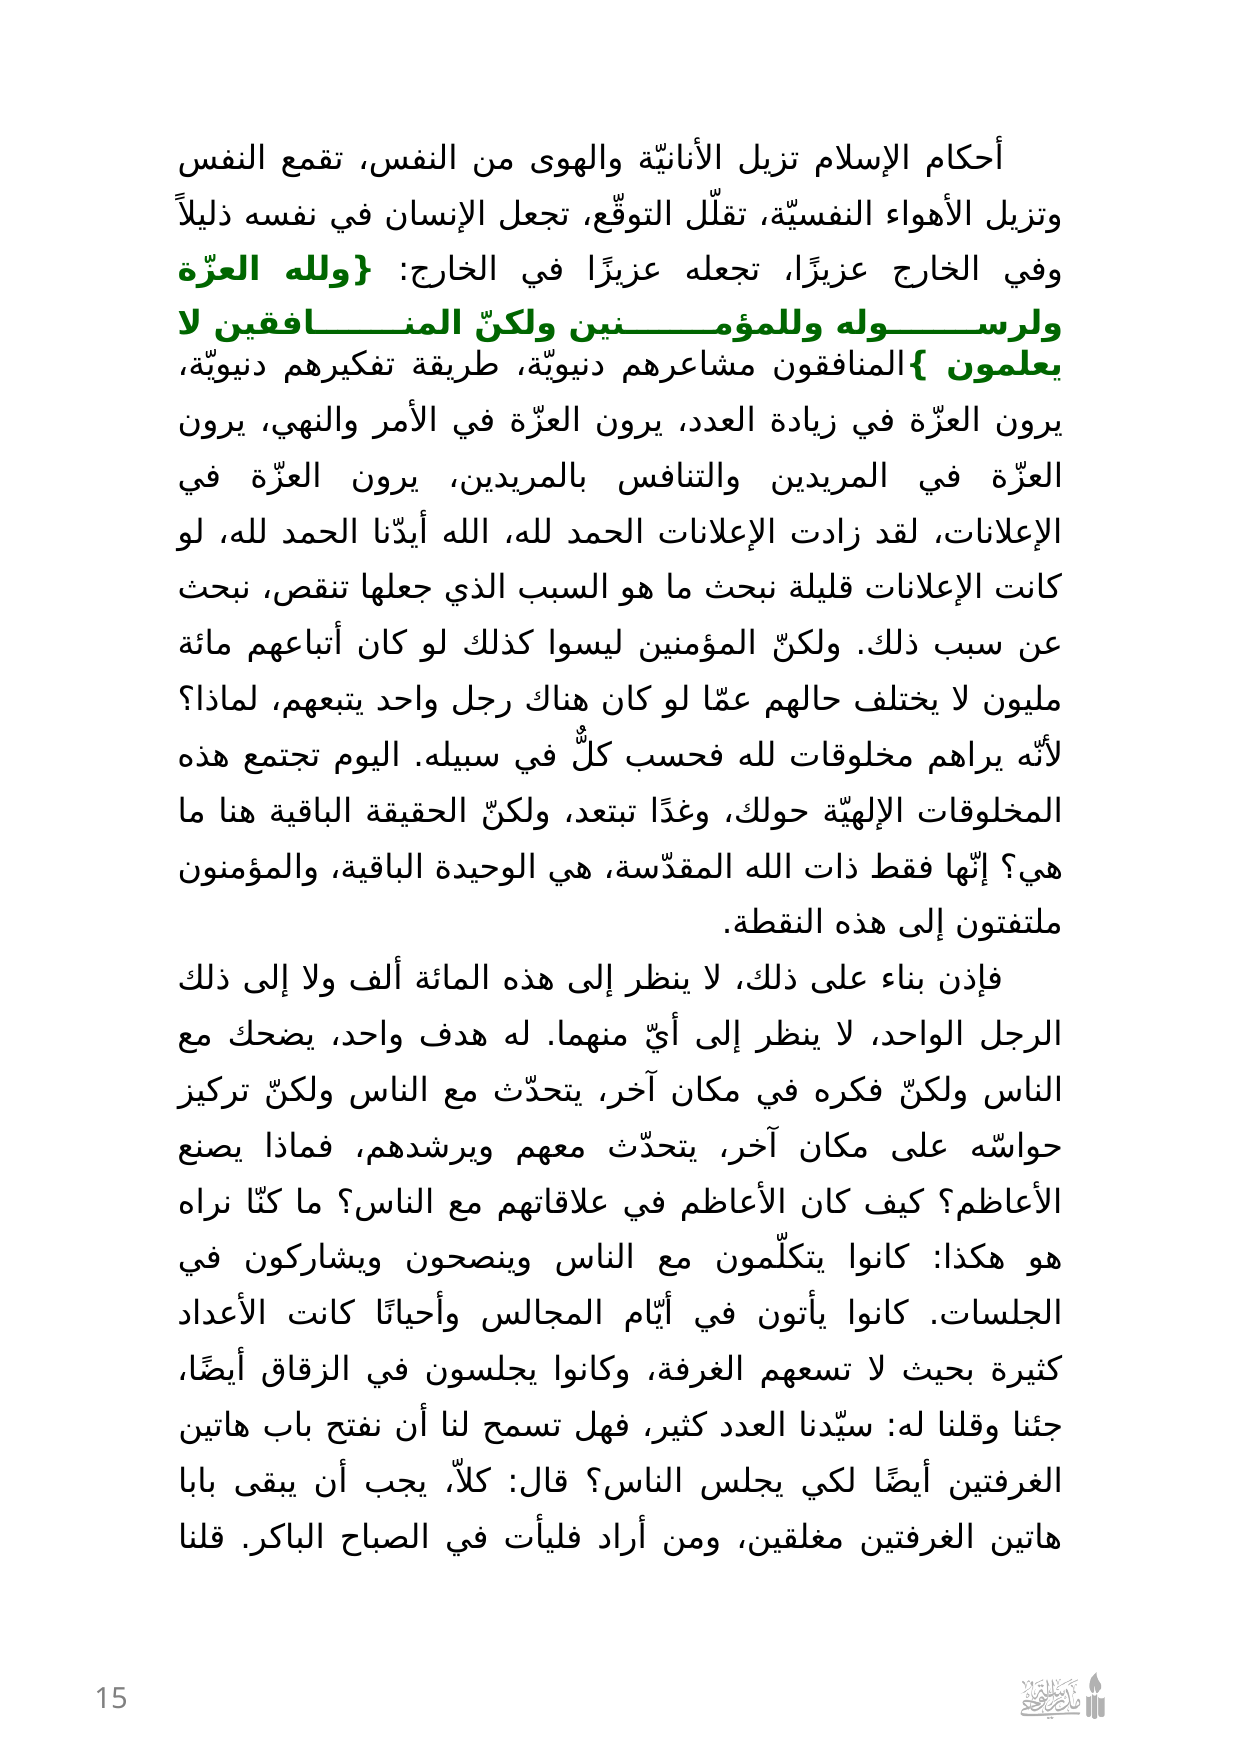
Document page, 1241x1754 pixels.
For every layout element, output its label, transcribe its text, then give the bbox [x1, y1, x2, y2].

text أحكام الإسلام تزيل الأنانيّة والهوى من النفس، تقمع النفس وتزيل الأهواء النفسيّة، تقلّل التوقّع، تجعل الإنسان في نفسه ذليلاً وفي الخارج عزيزًا، تجعله عزيزًا في الخارج: {ولله العزّة ولرسوله وللمؤمنين ولكنّ المنافقين لا يعلمون }المنافقون مشاعرهم دنيويّة، طريقة تفكيرهم دنيويّة، يرون العزّة في زيادة العدد، يرون العزّة في الأمر والنهي، يرون العزّة في المريدين والتنافس بالمريدين، يرون العزّة في الإعلانات، لقد زادت الإعلانات الحمد لله، الله أيدّنا الحمد لله، لو كانت الإعلانات قليلة نبحث ما هو السبب الذي جعلها تنقص، نبحث عن سبب ذلك. ولكنّ المؤمنين ليسوا كذلك لو كان أتباعهم مائة مليون لا يختلف حالهم عمّا لو كان هناك رجل واحد يتبعهم، لماذا؟ لأنّه يراهم مخلوقات لله فحسب كلٌّ في سبيله. اليوم تجتمع هذه المخلوقات الإلهيّة حولك، وغدًا تبتعد، ولكنّ الحقيقة الباقية هنا ما هي؟ إنّها فقط ذات الله المقدّسة، هي الوحيدة الباقية، والمؤمنون ملتفتون إلى هذه النقطة. [177, 136, 1063, 956]
picture [1020, 1672, 1105, 1719]
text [177, 956, 1063, 1571]
